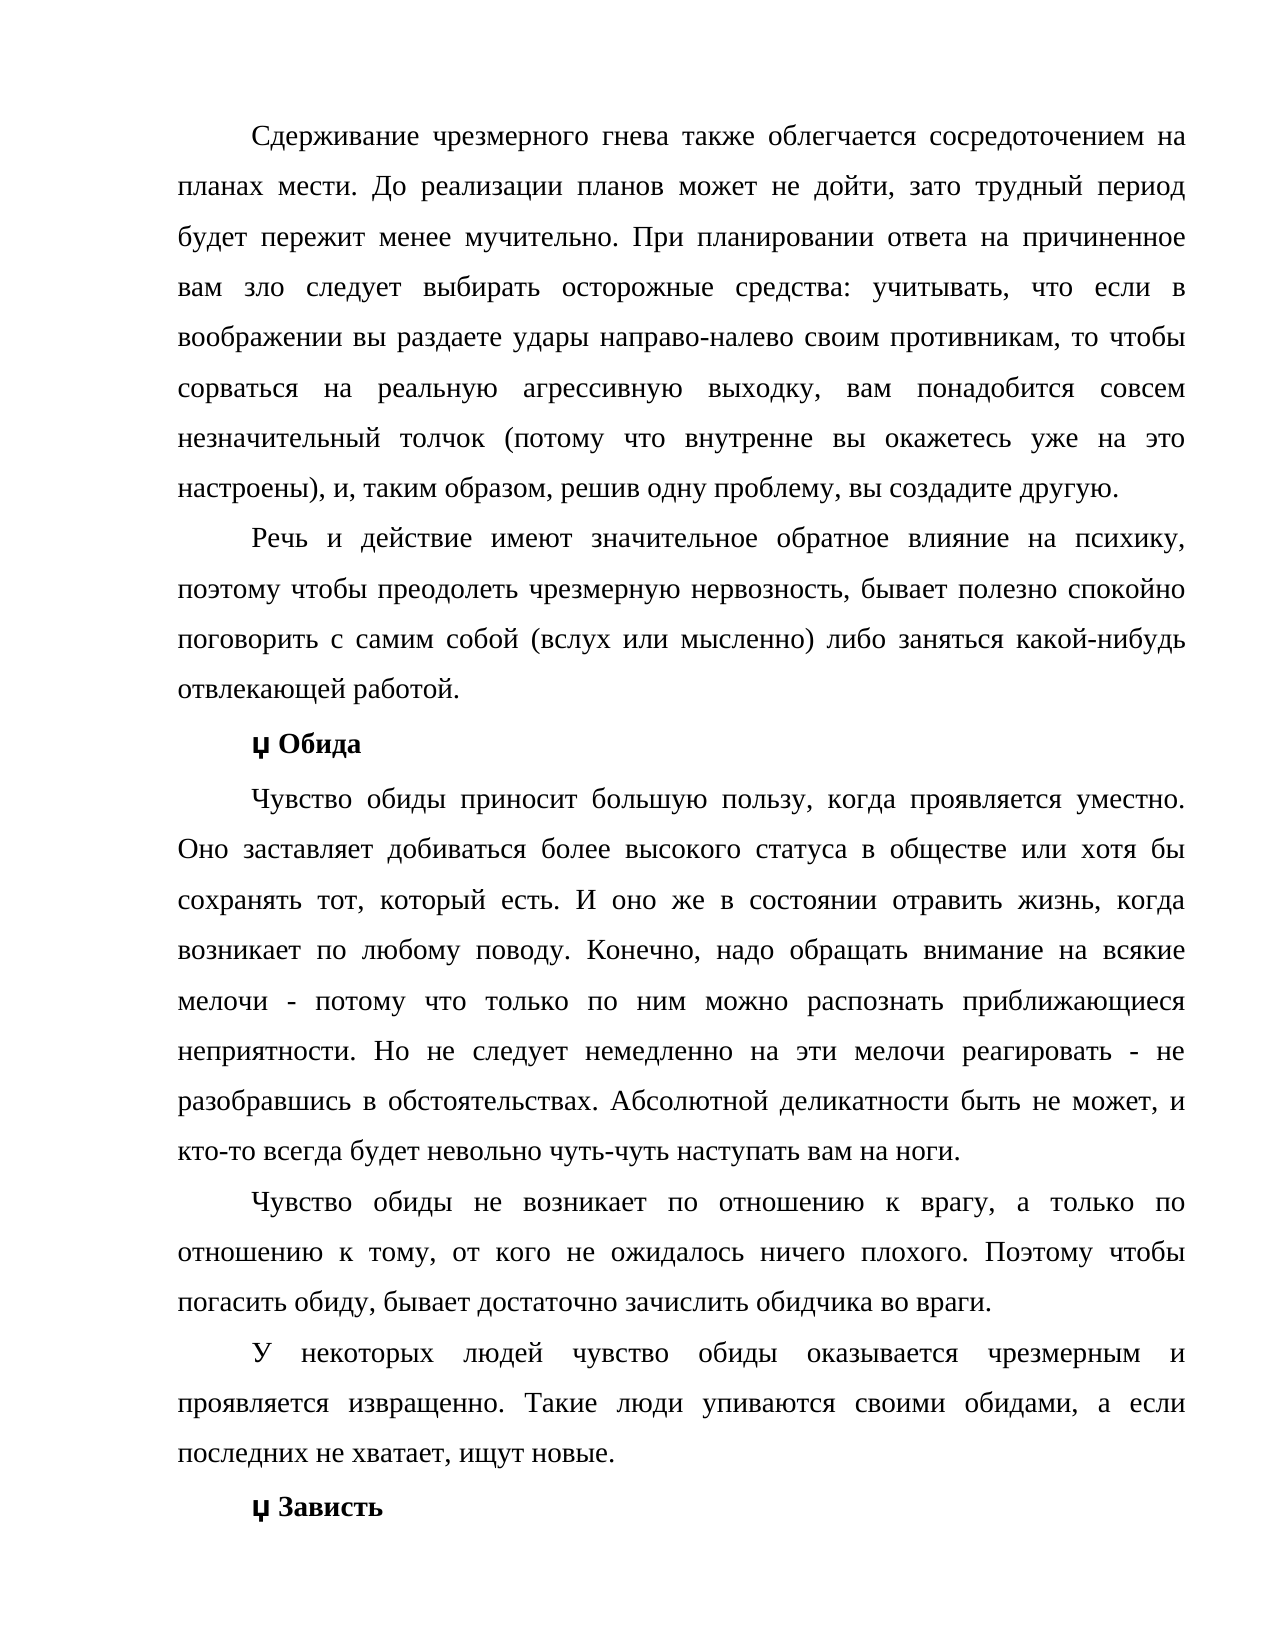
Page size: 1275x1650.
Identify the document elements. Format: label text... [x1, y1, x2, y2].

subtitle џ Зависть [177, 1486, 1186, 1525]
text Чувство обиды не возникает по отношению к врагу, а только по отношению к тому, от кого не ожидалось ничего плохого. Поэтому чтобы погасить обиду, бывает достаточно зачислить обидчика во враги. [177, 1184, 1186, 1318]
text Речь и действие имеют значительное обратное влияние на психику, поэтому чтобы преодолеть чрезмерную нервозность, бывает полезно спокойно поговорить с самим собой (вслух или мысленно) либо заняться какой-нибудь отвлекающей работой. [177, 521, 1186, 705]
text У некоторых людей чувство обиды оказывается чрезмерным и проявляется извращенно. Такие люди упиваются своими обидами, а если последних не хватает, ищут новые. [177, 1335, 1186, 1469]
text Чувство обиды приносит большую пользу, когда проявляется уместно. Оно заставляет добиваться более высокого статуса в обществе или хотя бы сохранять тот, который есть. И оно же в состоянии отравить жизнь, когда возникает по любому поводу. Конечно, надо обращать внимание на всякие мелочи - потому что только по ним можно распознать приближающиеся неприятности. Но не следует немедленно на эти мелочи реагировать - не разобравшись в обстоятельствах. Абсолютной деликатности быть не может, и кто-то всегда будет невольно чуть-чуть наступать вам на ноги. [177, 781, 1186, 1167]
text Сдерживание чрезмерного гнева также облегчается сосредоточением на планах мести. До реализации планов может не дойти, зато трудный период будет пережит менее мучительно. При планировании ответа на причиненное вам зло следует выбирать осторожные средства: учитывать, что если в воображении вы раздаете удары направо-налево своим противникам, то чтобы сорваться на реальную агрессивную выходку, вам понадобится совсем незначительный толчок (потому что внутренне вы окажетесь уже на это настроены), и, таким образом, решив одну проблему, вы создадите другую. [177, 118, 1186, 504]
subtitle џ Обида [177, 722, 1186, 762]
